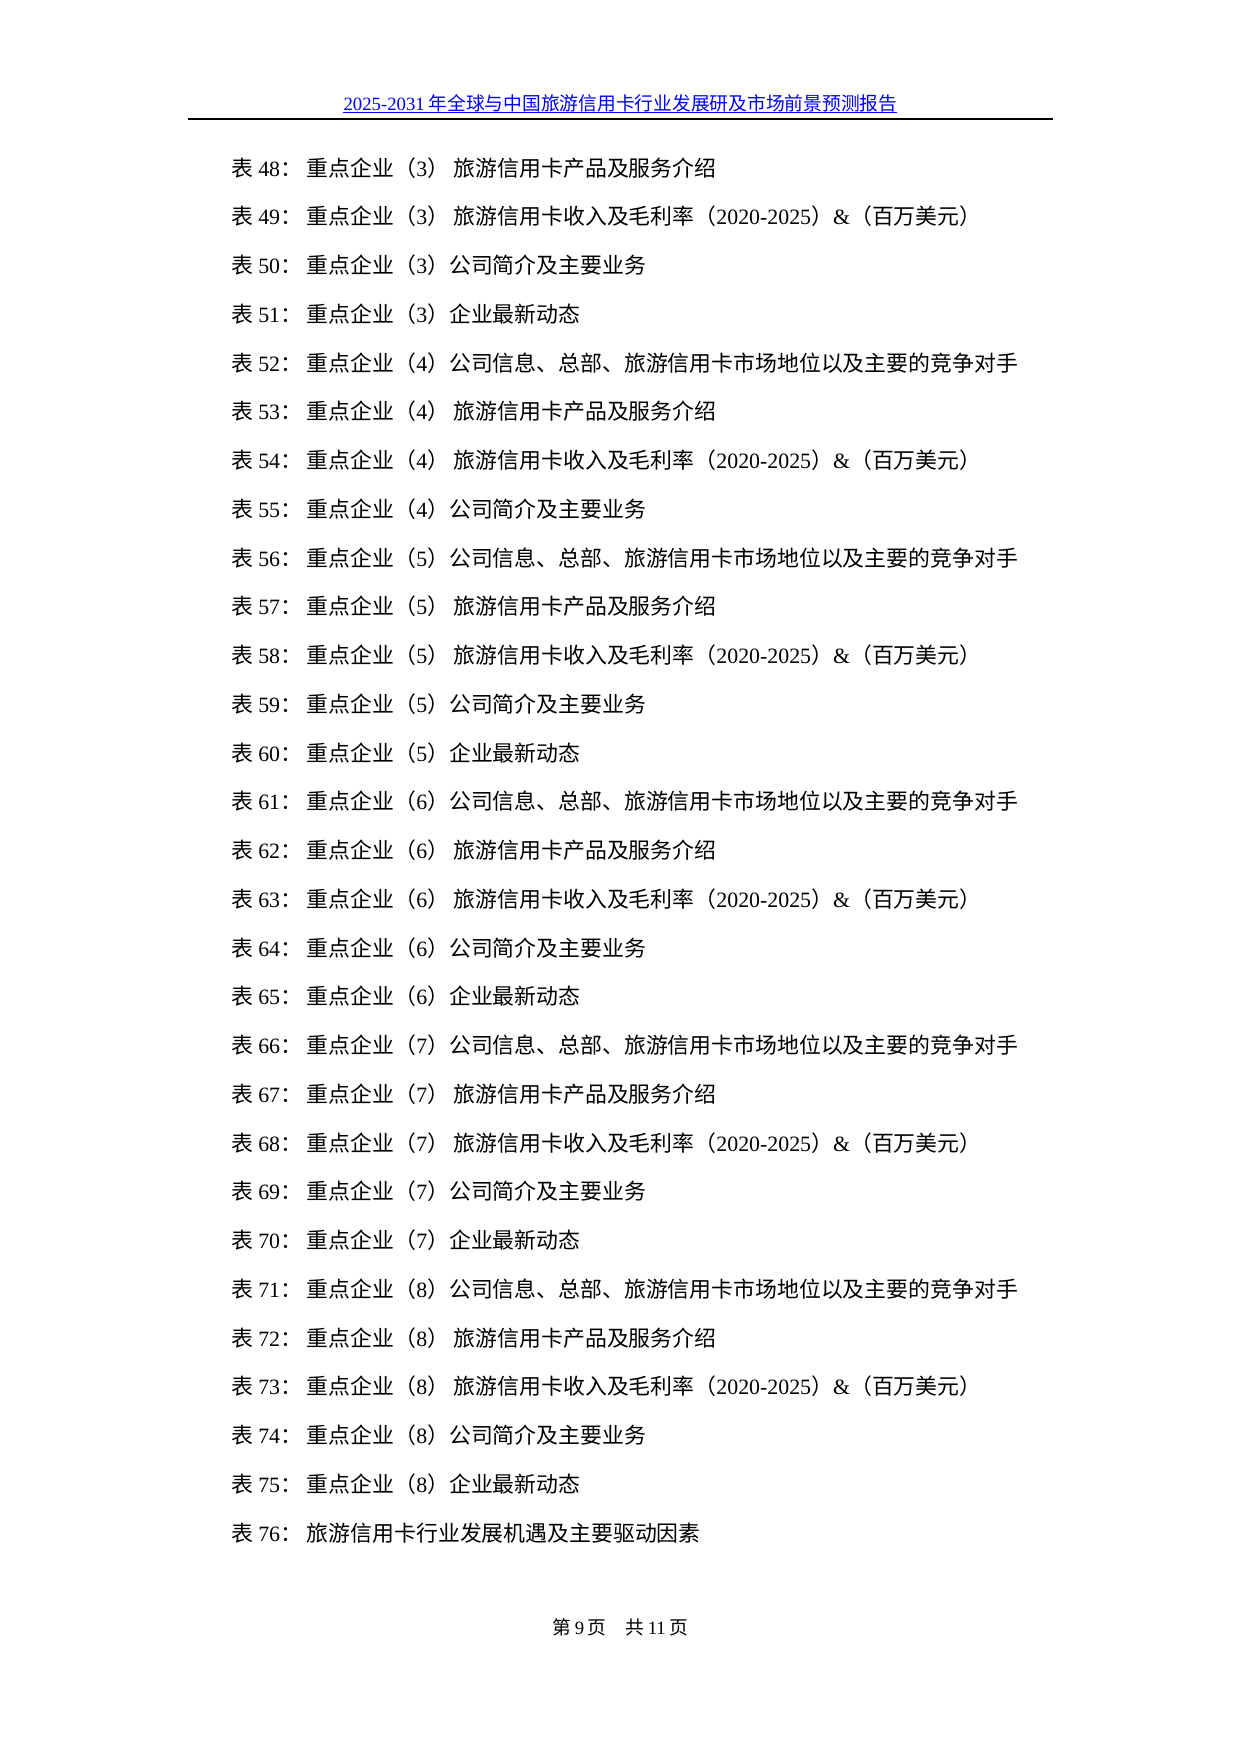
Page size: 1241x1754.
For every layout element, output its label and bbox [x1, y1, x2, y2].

text [187, 150, 1053, 1548]
